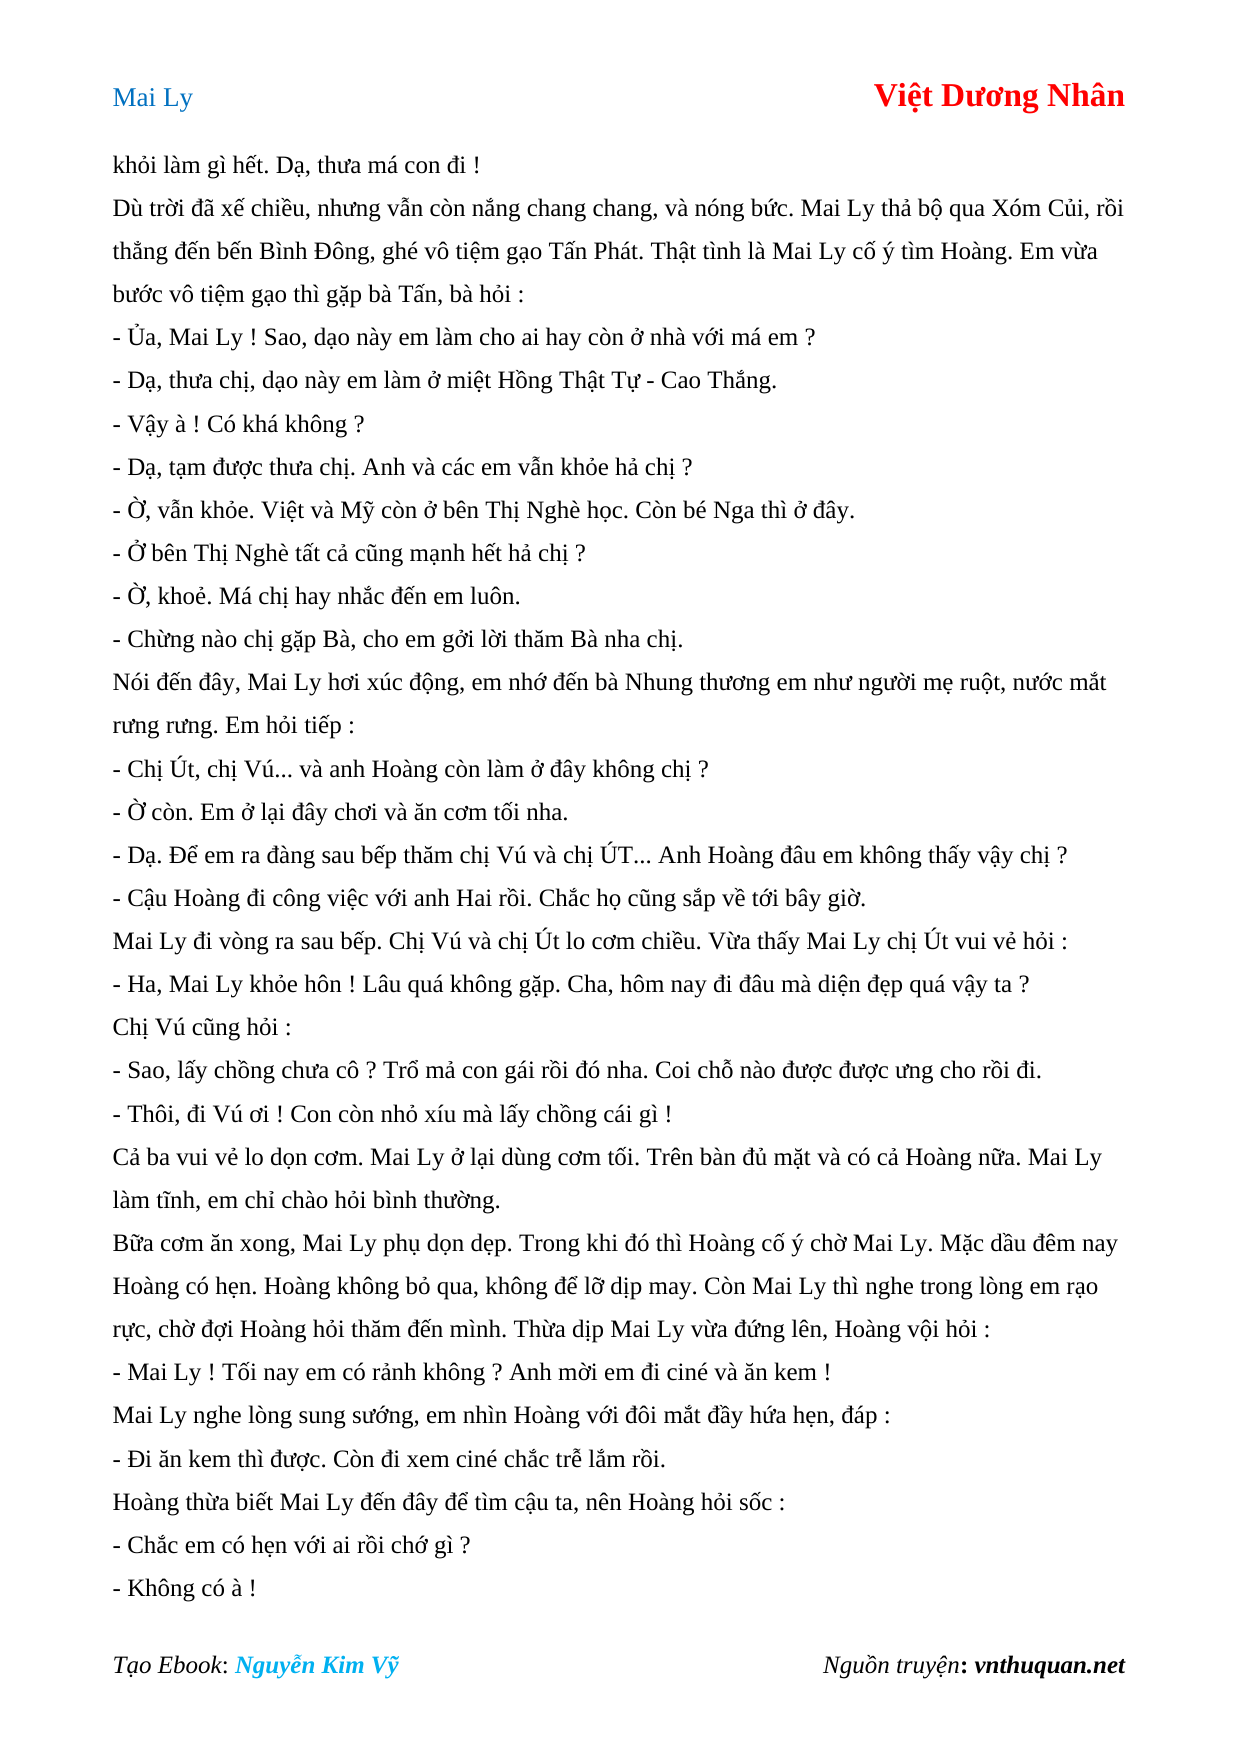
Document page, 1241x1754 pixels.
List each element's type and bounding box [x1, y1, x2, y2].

text [112, 150, 1128, 1602]
